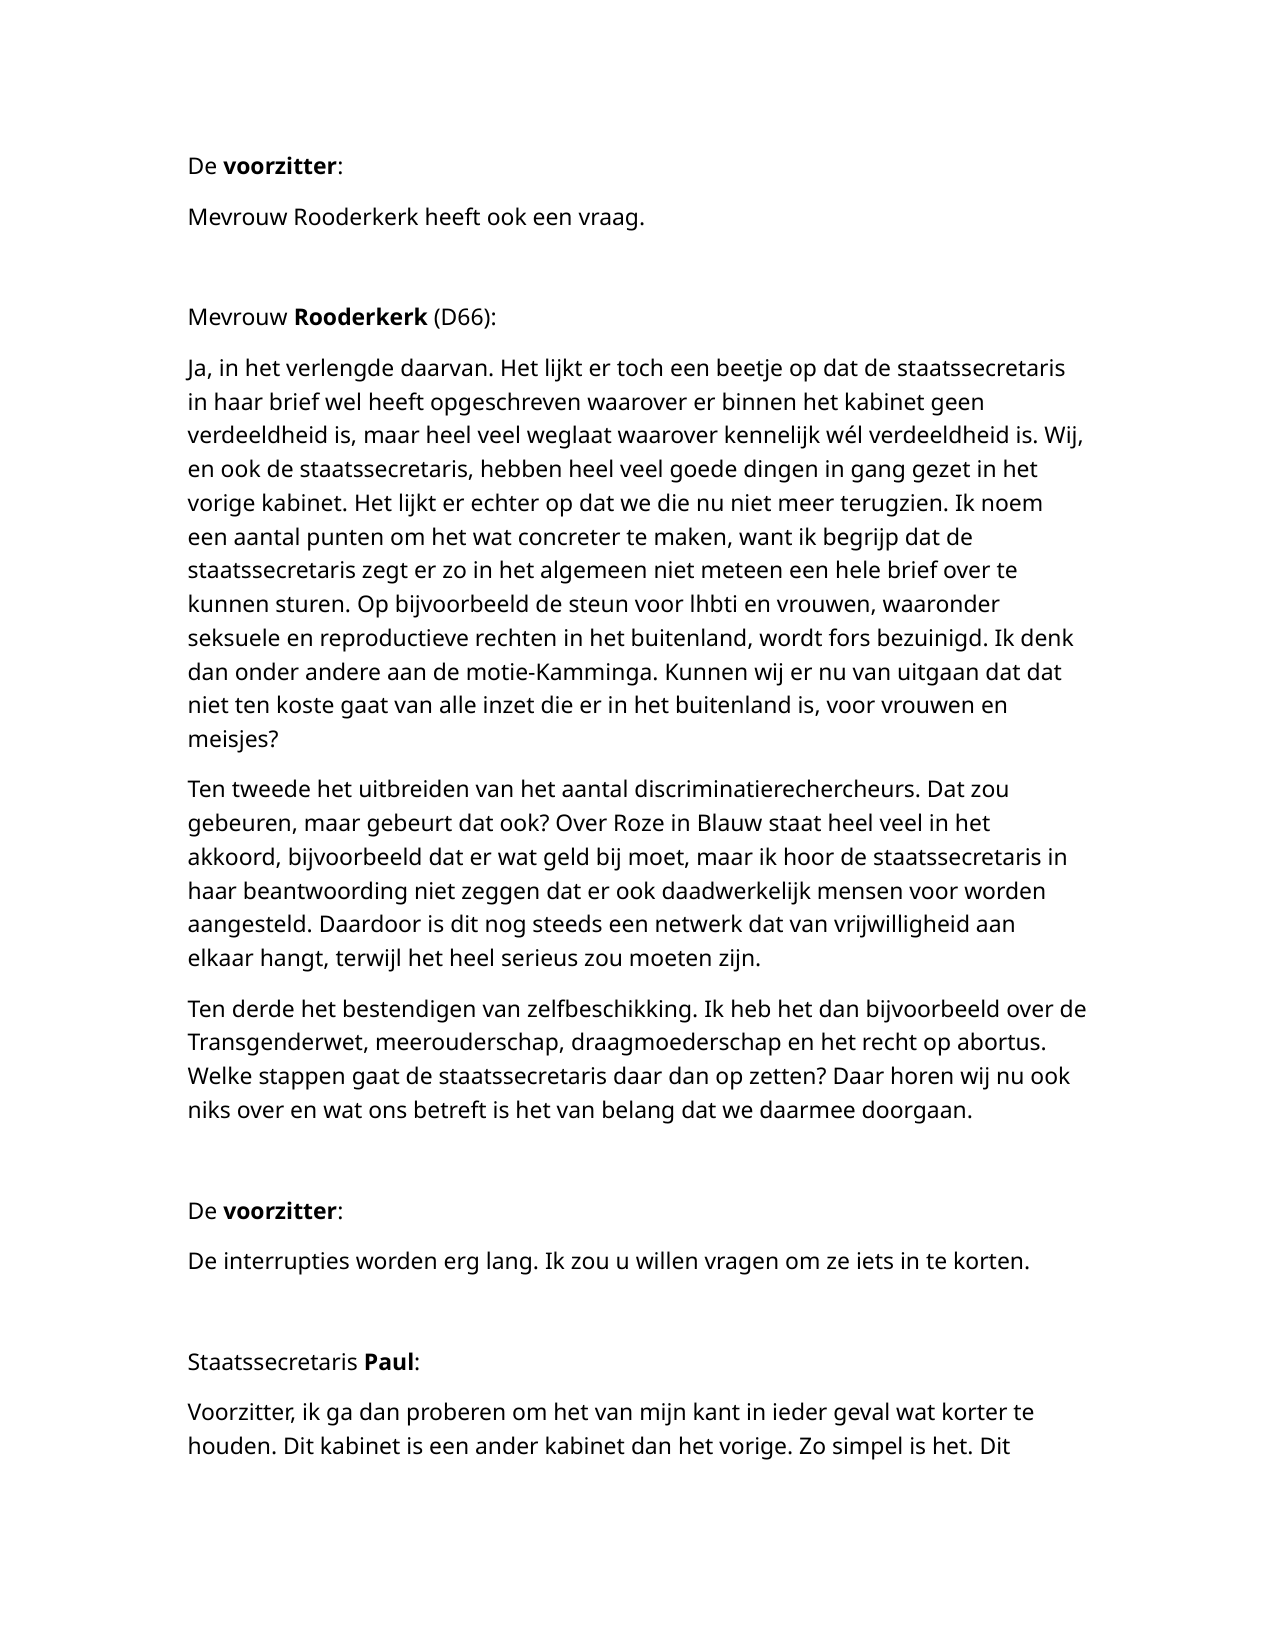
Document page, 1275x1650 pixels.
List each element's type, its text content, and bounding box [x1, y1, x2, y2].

text De voorzitter: [187, 1194, 1087, 1226]
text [187, 1396, 1087, 1461]
text Staatssecretaris Paul: [187, 1346, 1087, 1377]
text Ja, in het verlengde daarvan. Het lijkt er toch een beetje op dat de staatssecretaris in haar brief wel heeft opgeschreven waarover er binnen het kabinet geen verdeeldheid is, maar heel veel weglaat waarover kennelijk wél verdeeldheid is. Wij, en ook de staatssecretaris, hebben heel veel goede dingen in gang gezet in het vorige kabinet. Het lijkt er echter op dat we die nu niet meer terugzien. Ik noem een aantal punten om het wat concreter te maken, want ik begrijp dat de staatssecretaris zegt er zo in het algemeen niet meteen een hele brief over te kunnen sturen. Op bijvoorbeeld de steun voor lhbti en vrouwen, waaronder seksuele en reproductieve rechten in het buitenland, wordt fors bezuinigd. Ik denk dan onder andere aan de motie-Kamminga. Kunnen wij er nu van uitgaan dat dat niet ten koste gaat van alle inzet die er in het buitenland is, voor vrouwen en meisjes? [187, 352, 1087, 754]
text Mevrouw Rooderkerk (D66): [187, 301, 1087, 332]
text Ten derde het bestendigen van zelfbeschikking. Ik heb het dan bijvoorbeeld over de Transgenderwet, meerouderschap, draagmoederschap en het recht op abortus. Welke stappen gaat de staatssecretaris daar dan op zetten? Daar horen wij nu ook niks over en wat ons betreft is het van belang dat we daarmee doorgaan. [187, 992, 1087, 1125]
text Mevrouw Rooderkerk heeft ook een vraag. [187, 200, 1087, 232]
text De interrupties worden erg lang. Ik zou u willen vragen om ze iets in te korten. [187, 1245, 1087, 1276]
text Ten tweede het uitbreiden van het aantal discriminatierechercheurs. Dat zou gebeuren, maar gebeurt dat ook? Over Roze in Blauw staat heel veel in het akkoord, bijvoorbeeld dat er wat geld bij moet, maar ik hoor de staatssecretaris in haar beantwoording niet zeggen dat er ook daadwerkelijk mensen voor worden aangesteld. Daardoor is dit nog steeds een netwerk dat van vrijwilligheid aan elkaar hangt, terwijl het heel serieus zou moeten zijn. [187, 773, 1087, 973]
text De voorzitter: [187, 150, 1087, 181]
